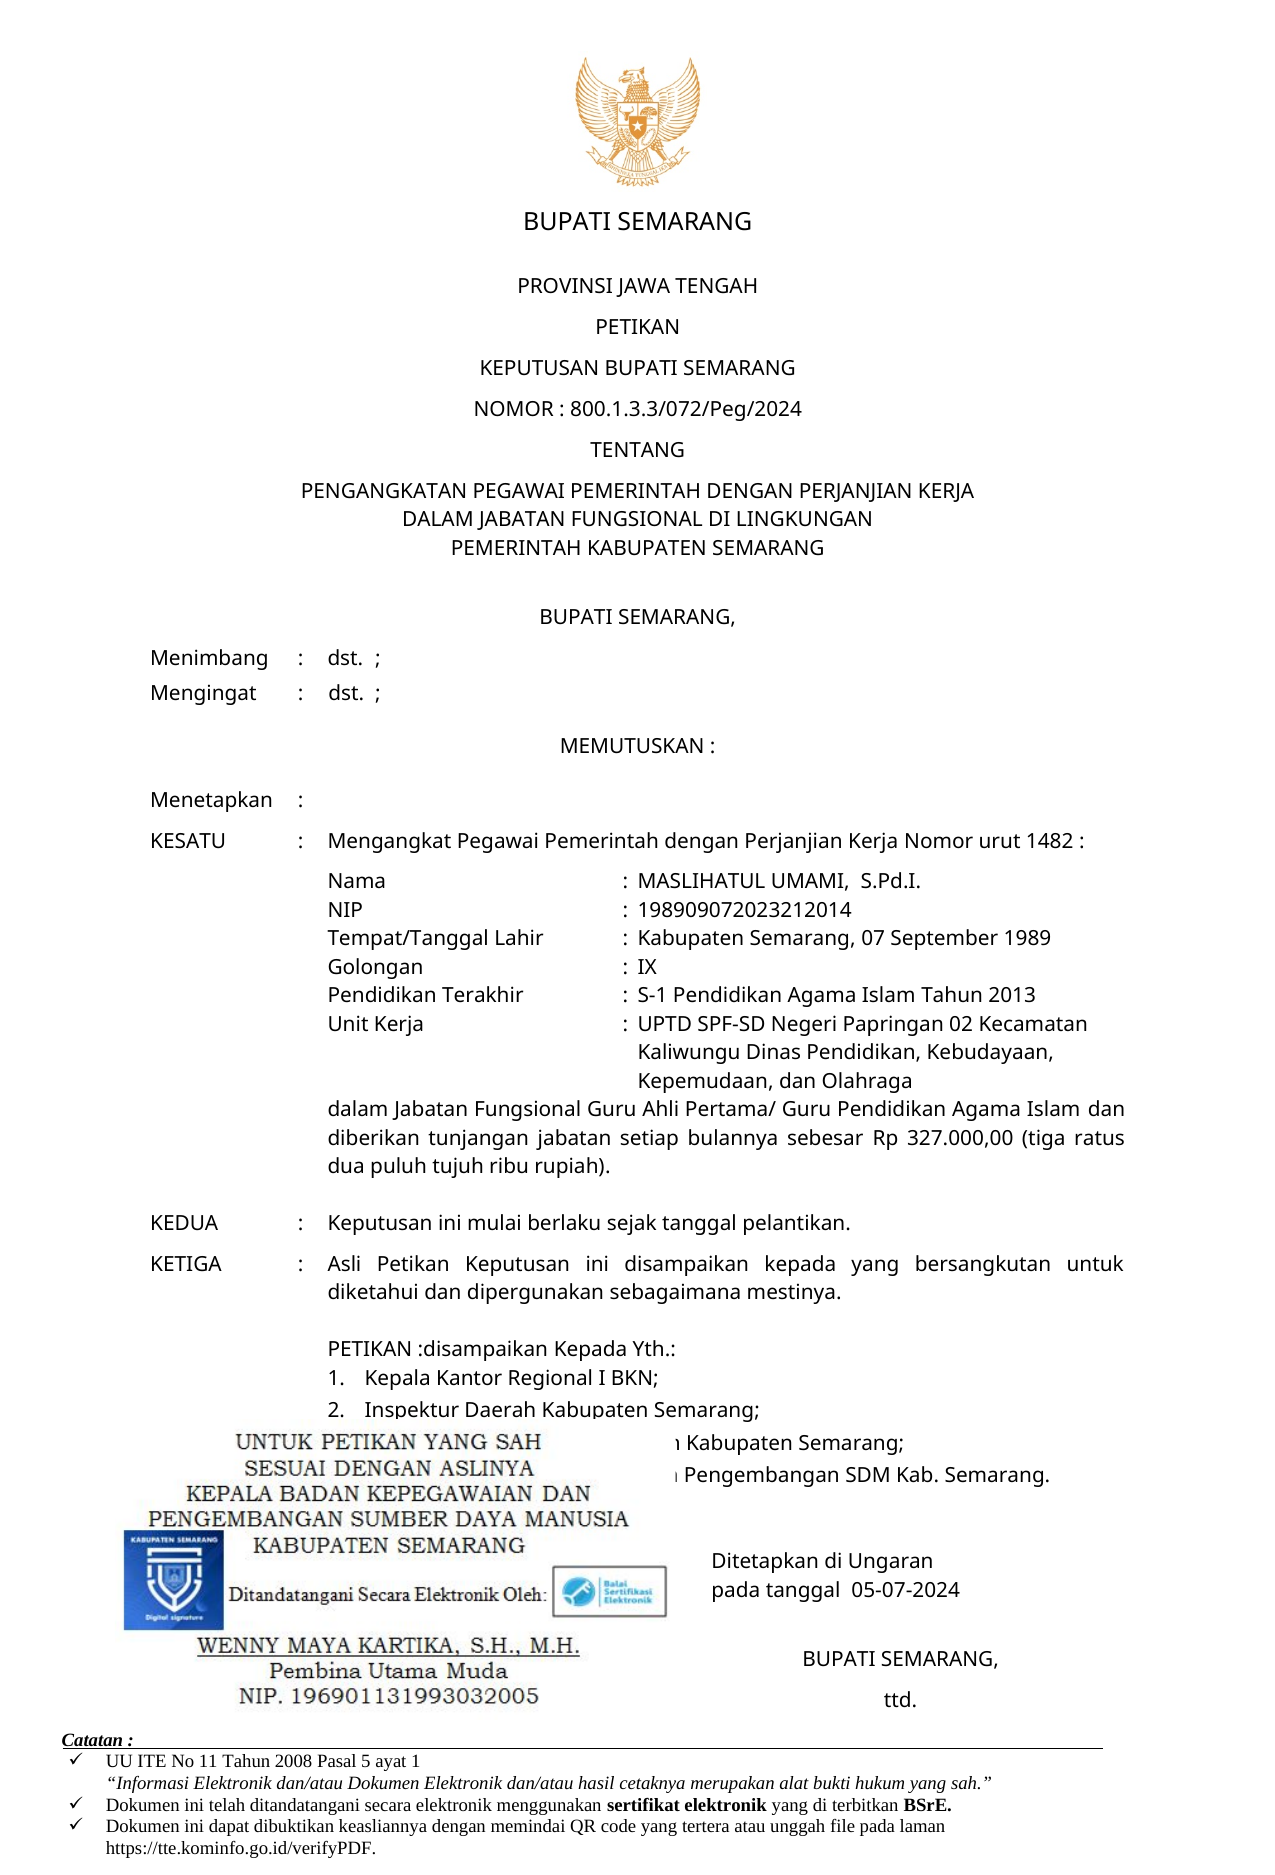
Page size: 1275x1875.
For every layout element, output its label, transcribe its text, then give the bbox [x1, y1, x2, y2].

text KEDUA : Keputusan ini mulai berlaku sejak tanggal pelantikan. [150, 1208, 1125, 1236]
text MEMUTUSKAN : [150, 731, 1125, 760]
text TENTANG [150, 435, 1125, 463]
text DALAM JABATAN FUNGSIONAL DI LINGKUNGAN [150, 504, 1125, 533]
text Ditetapkan di Ungaran [711, 1546, 1125, 1575]
text PROVINSI JAWA TENGAH [150, 271, 1125, 300]
text KESATU : Mengangkat Pegawai Pemerintah dengan Perjanjian Kerja Nomor urut 1482 : [150, 826, 1125, 854]
text PETIKAN [150, 312, 1125, 341]
text dalam Jabatan Fungsional Guru Ahli Pertama/ Guru Pendidikan Agama Islam dan diberikan tunjangan jabatan setiap bulannya sebesar Rp 327.000,00 (tiga ratus dua puluh tujuh ribu rupiah). [327, 1094, 1125, 1179]
list 2. Inspektur Daerah Kabupaten ; [327, 1395, 1125, 1424]
text PEMERINTAH KABUPATEN SEMARANG [150, 533, 1125, 561]
text Menimbang : dst. ; [150, 643, 1125, 672]
text BUPATI , [150, 602, 1125, 631]
text BUPATI SEMARANG [150, 203, 1125, 237]
text ttd. [676, 1685, 1125, 1714]
text Nama : MASLIHATUL UMAMI, S.Pd.I. [327, 867, 1125, 895]
text PETIKAN :disampaikan Kepada Yth.: [150, 1334, 1125, 1363]
text Menetapkan : [150, 785, 1125, 813]
picture [567, 51, 708, 192]
list 4. Kepala Badan Kepegawaian dan Pengembangan SDM Kab. . [676, 1460, 1125, 1489]
list 1. Kepala Kantor Regional I BKN; [327, 1363, 1125, 1391]
picture [114, 1419, 676, 1720]
text pada tanggal 05-07-2024 [711, 1575, 1125, 1603]
text Tempat/Tanggal Lahir : Kabupaten Semarang, 07 September 1989 [327, 923, 1125, 952]
text KETIGA : Asli Petikan Keputusan ini disampaikan kepada yang bersangkutan untuk diketahui dan dipergunakan sebagaimana mestinya. [150, 1249, 1125, 1306]
text KEPUTUSAN BUPATI [150, 353, 1125, 382]
text Mengingat : dst. ; [150, 678, 1125, 706]
list 3. Kepala Badan Keuangan Daerah Kabupaten ; [676, 1428, 1125, 1456]
text Unit Kerja : UPTD SPF-SD Negeri Papringan 02 Kecamatan Kaliwungu Dinas Pendidikan, Kebudayaan, Kepemudaan, dan Olahraga [327, 1009, 1125, 1094]
text Golongan : IX [327, 952, 1125, 980]
text NOMOR : 800.1.3.3/072/Peg/2024 [150, 394, 1125, 423]
text BUPATI , [676, 1644, 1125, 1673]
text PENGANGKATAN PEGAWAI PEMERINTAH DENGAN PERJANJIAN KERJA [150, 476, 1125, 504]
text NIP : 198909072023212014 [327, 895, 1125, 923]
text Pendidikan Terakhir : S-1 Pendidikan Agama Islam Tahun 2013 [327, 980, 1125, 1009]
